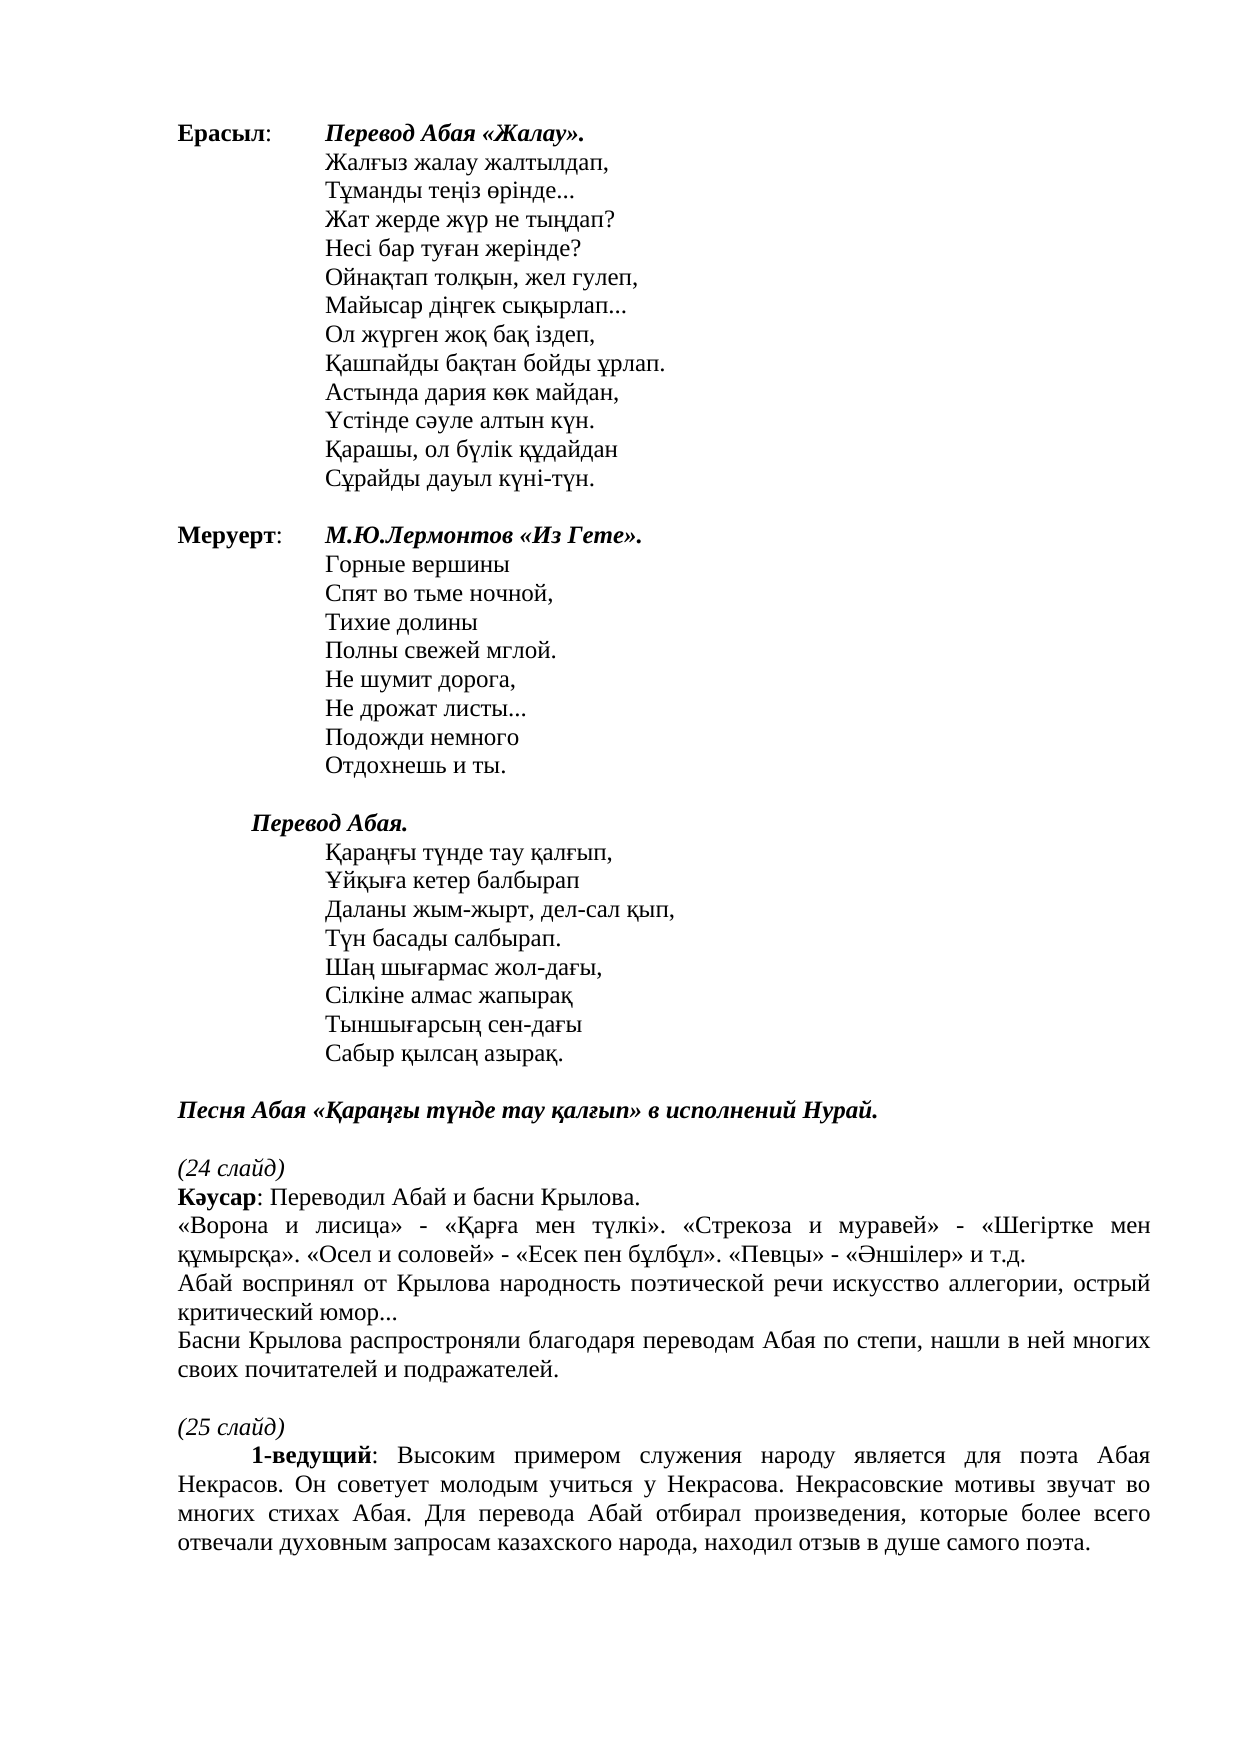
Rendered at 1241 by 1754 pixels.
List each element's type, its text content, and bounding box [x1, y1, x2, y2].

text Не шумит дорога, [177, 664, 1152, 693]
text (25 слайд) [177, 1412, 1152, 1441]
text Тихие долины [177, 607, 1152, 636]
text «Ворона и лисица» - «Қарға мен түлкі». «Стрекоза и муравей» - «Шегіртке мен құмырсқа». «Осел и соловей» - «Есек пен бұлбұл». «Певцы» - «Әншілер» и т.д. [177, 1211, 1152, 1268]
text Жалғыз жалау жалтылдап, [177, 147, 1152, 176]
text Не дрожат листы... [177, 693, 1152, 722]
text Ұйқыға кетер балбырап [177, 866, 1152, 894]
text Даланы жым-жырт, дел-сал қып, [177, 894, 1152, 923]
text Сілкіне алмас жапырақ [177, 981, 1152, 1009]
text Майысар діңгек сықырлап... [177, 291, 1152, 319]
text Сұрайды дауыл күні-түн. [177, 463, 1152, 492]
text Ол жүрген жоқ бақ іздеп, [177, 319, 1152, 348]
text Жат жерде жүр не тыңдап? [177, 204, 1152, 233]
text Горные вершины [177, 549, 1152, 578]
text Ерасыл: Перевод Абая «Жалау». [177, 118, 1152, 147]
text Перевод Абая. [177, 808, 1152, 837]
text Спят во тьме ночной, [177, 578, 1152, 607]
text Қашпайды бақтан бойды ұрлап. [177, 348, 1152, 377]
text Тұманды теңіз өрінде... [177, 176, 1152, 204]
text Түн басады салбырап. [177, 923, 1152, 952]
text Сабыр қылсаң азырақ. [177, 1038, 1152, 1067]
text Ойнақтап толқын, жел гулеп, [177, 262, 1152, 291]
text Кәусар: Переводил Абай и басни Крылова. [177, 1182, 1152, 1211]
text Отдохнешь и ты. [177, 751, 1152, 779]
text Подожди немного [177, 722, 1152, 751]
text Песня Абая «Қараңғы түнде тау қалғып» в исполнений Нурай. [177, 1096, 1152, 1124]
text Үстінде сәуле алтын күн. [177, 406, 1152, 434]
text Басни Крылова распростроняли благодаря переводам Абая по степи, нашли в ней многих своих почитателей и подражателей. [177, 1326, 1152, 1383]
text Шаң шығармас жол-дағы, [177, 952, 1152, 981]
text Абай воспринял от Крылова народность поэтической речи искусство аллегории, острый критический юмор... [177, 1268, 1152, 1326]
text 1-ведущий: Высоким примером служения народу является для поэта Абая Некрасов. Он советует молодым учиться у Некрасова. Некрасовские мотивы звучат во многих стихах Абая. Для перевода Абай отбирал произведения, которые более всего отвечали духовным запросам казахского народа, находил отзыв в душе самого поэта. [177, 1441, 1152, 1556]
text Полны свежей мглой. [177, 636, 1152, 664]
text (24 слайд) [177, 1153, 1152, 1182]
text Қараңғы түнде тау қалғып, [177, 837, 1152, 866]
text Меруерт: М.Ю.Лермонтов «Из Гете». [177, 521, 1152, 549]
text Астында дария көк майдан, [177, 377, 1152, 406]
text Қарашы, ол бүлік құдайдан [177, 434, 1152, 463]
text Тыншығарсың сен-дағы [177, 1009, 1152, 1038]
text Несі бар туған жерінде? [177, 233, 1152, 262]
